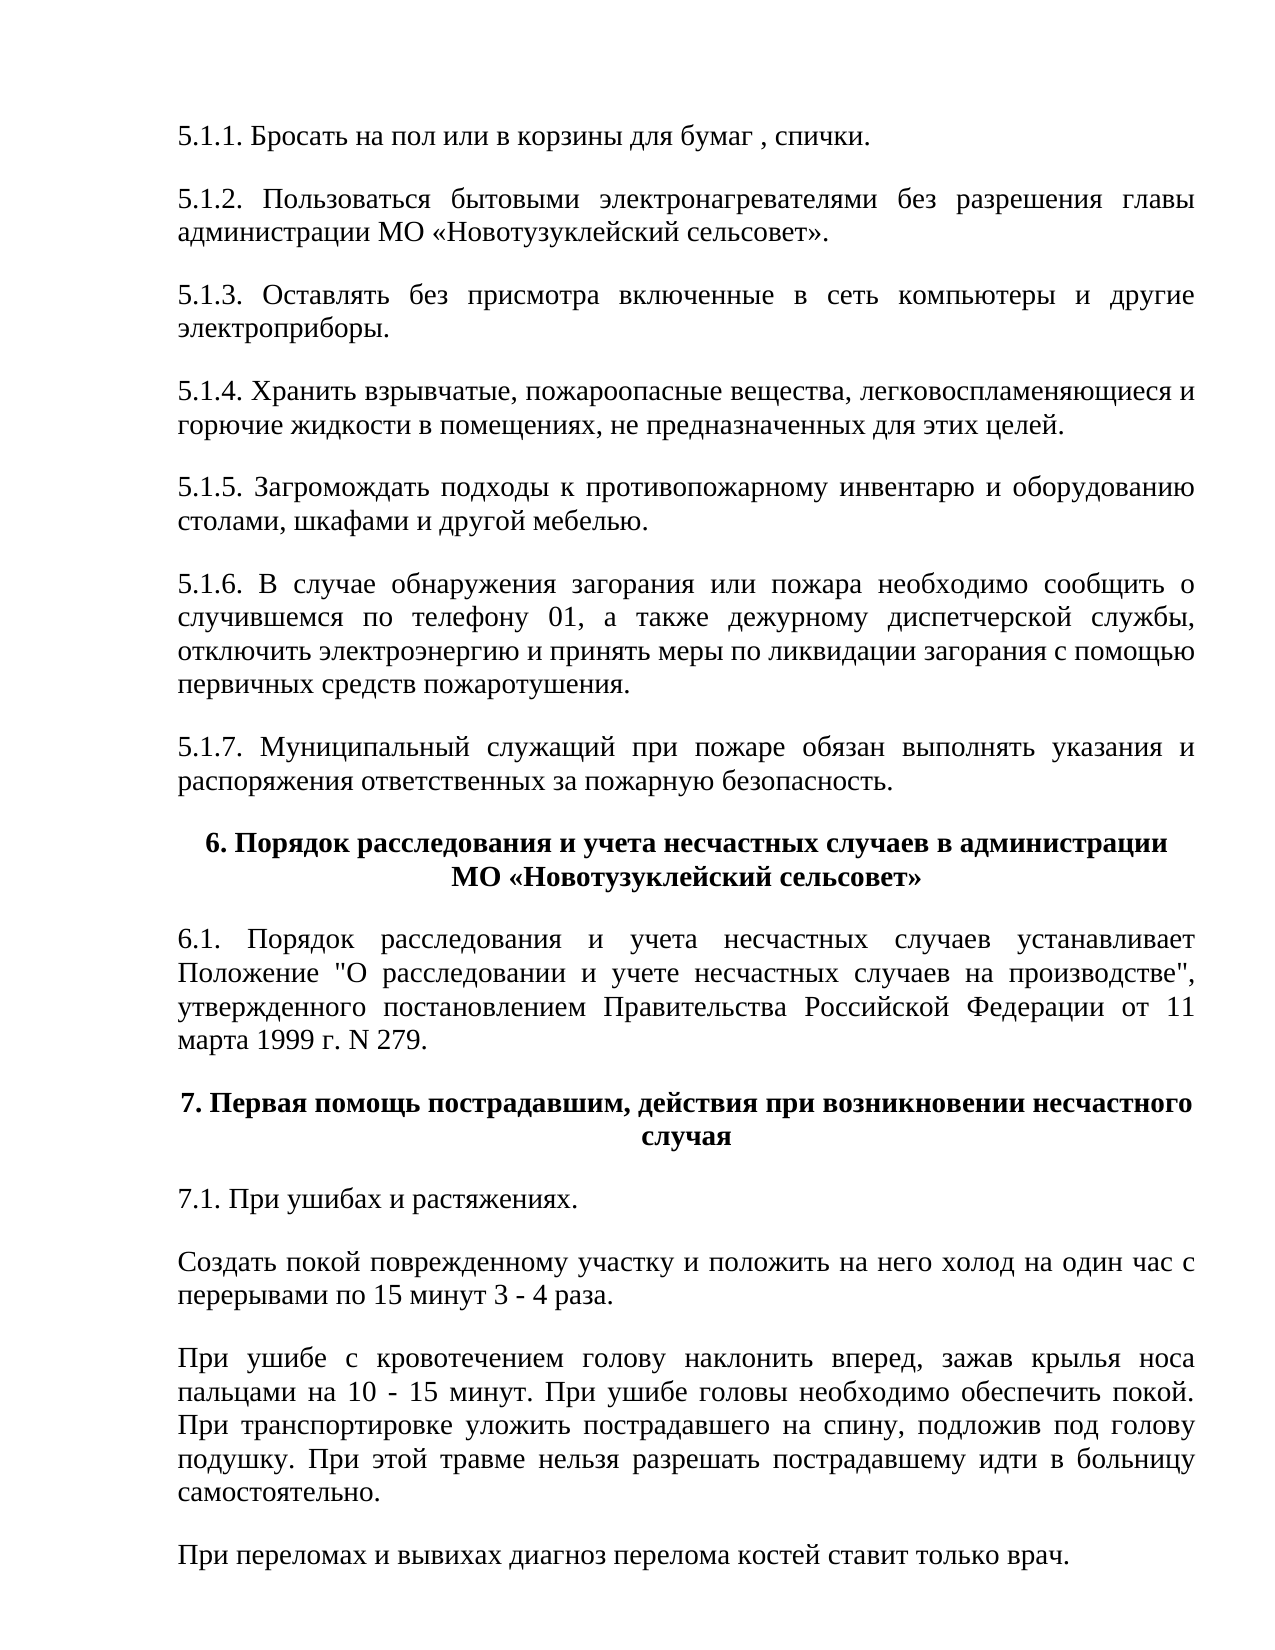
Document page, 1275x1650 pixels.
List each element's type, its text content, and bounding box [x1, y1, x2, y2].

text 5.1.2. Пользоваться бытовыми электронагревателями без разрешения главы администрации МО «Новотузуклейский сельсовет». [177, 181, 1196, 248]
text 5.1.3. Оставлять без присмотра включенные в сеть компьютеры и другие электроприборы. [177, 277, 1196, 344]
text 5.1.1. Бросать на пол или в корзины для бумаг , спички. [177, 118, 1196, 152]
text 5.1.4. Хранить взрывчатые, пожароопасные вещества, легковоспламеняющиеся и горючие жидкости в помещениях, не предназначенных для этих целей. [177, 373, 1196, 440]
text 6.1. Порядок расследования и учета несчастных случаев устанавливает Положение "О расследовании и учете несчастных случаев на производстве", утвержденного постановлением Правительства Российской Федерации от 11 марта . N 279. [177, 922, 1196, 1056]
text 7.1. При ушибах и растяжениях. [177, 1181, 1196, 1215]
text При переломах и вывихах диагноз перелома костей ставит только врач. [177, 1537, 1196, 1571]
text При ушибе с кровотечением голову наклонить вперед, зажав крылья носа пальцами на 10 - 15 минут. При ушибе головы необходимо обеспечить покой. При транспортировке уложить пострадавшего на спину, подложив под голову подушку. При этой травме нельзя разрешать пострадавшему идти в больницу самостоятельно. [177, 1340, 1196, 1508]
text 5.1.5. Загромождать подходы к противопожарному инвентарю и оборудованию столами, шкафами и другой мебелью. [177, 469, 1196, 537]
text 5.1.6. В случае обнаружения загорания или пожара необходимо сообщить о случившемся по телефону 01, а также дежурному диспетчерской службы, отключить электроэнергию и принять меры по ликвидации загорания с помощью первичных средств пожаротушения. [177, 566, 1196, 700]
text Создать покой поврежденному участку и положить на него холод на один час с перерывами по 15 минут 3 - 4 раза. [177, 1244, 1196, 1311]
text 6. Порядок расследования и учета несчастных случаев в администрации МО «Новотузуклейский сельсовет» [177, 825, 1196, 892]
text 5.1.7. Муниципальный служащий при пожаре обязан выполнять указания и распоряжения ответственных за пожарную безопасность. [177, 729, 1196, 796]
text 7. Первая помощь пострадавшим, действия при возникновении несчастного случая [177, 1085, 1196, 1152]
